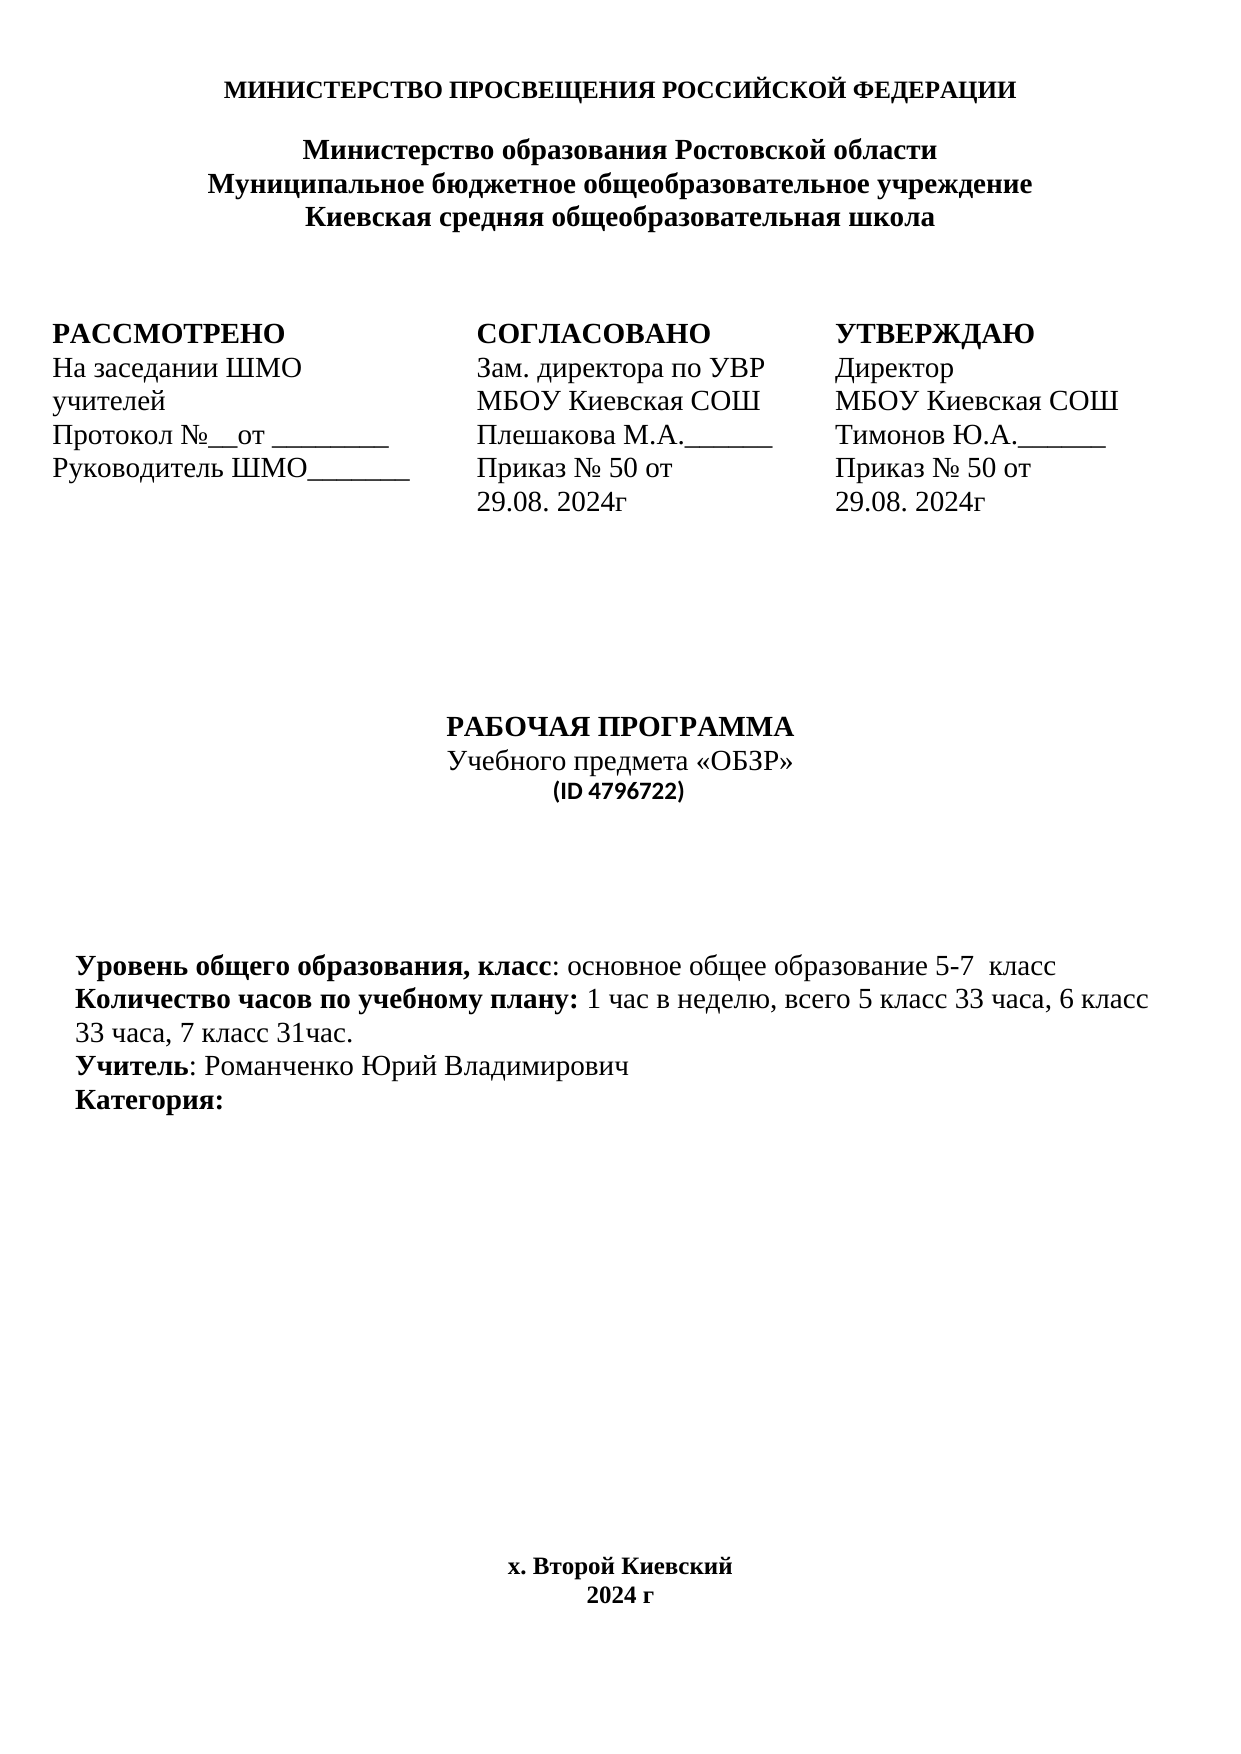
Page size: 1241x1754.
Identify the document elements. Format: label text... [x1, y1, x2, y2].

table_header СОГЛАСОВАНО Зам. директора по УВР МБОУ Киевская СОШ Плешакова М.А.______ Приказ № 50 от 29.08. 2024г [465, 316, 823, 517]
text Уровень общего образования, класс: основное общее образование 5-7 класс [75, 948, 1165, 981]
table_header УТВЕРЖДАЮ Директор МБОУ Киевская СОШ Тимонов Ю.А.______ Приказ № 50 от 29.08. 2024г [824, 316, 1178, 517]
text 2024 г [75, 1580, 1165, 1608]
text Министерство образования Ростовской области [75, 132, 1165, 166]
text Киевская средняя общеобразовательная школа [75, 199, 1165, 233]
text Учитель: Романченко Юрий Владимирович [75, 1048, 1165, 1082]
text Категория: [75, 1082, 1165, 1116]
text Муниципальное бюджетное общеобразовательное учреждение [75, 166, 1165, 199]
text МИНИСТЕРСТВО ПРОСВЕЩЕНИЯ РОССИЙСКОЙ ФЕДЕРАЦИИ [75, 75, 1165, 104]
text Количество часов по учебному плану: 1 час в неделю, всего 5 класс 33 часа, 6 класс 33 часа, 7 класс 31час. [75, 981, 1165, 1048]
table_header РАССМОТРЕНО На заседании ШМО учителей Протокол №__от ________ Руководитель ШМО_______ [41, 316, 465, 517]
text х. Второй Киевский [75, 1551, 1165, 1580]
text (ID 4796722) [229, 776, 1008, 805]
text Учебного предмета «ОБЗР» [75, 743, 1165, 776]
text РАБОЧАЯ ПРОГРАММА [75, 709, 1165, 743]
